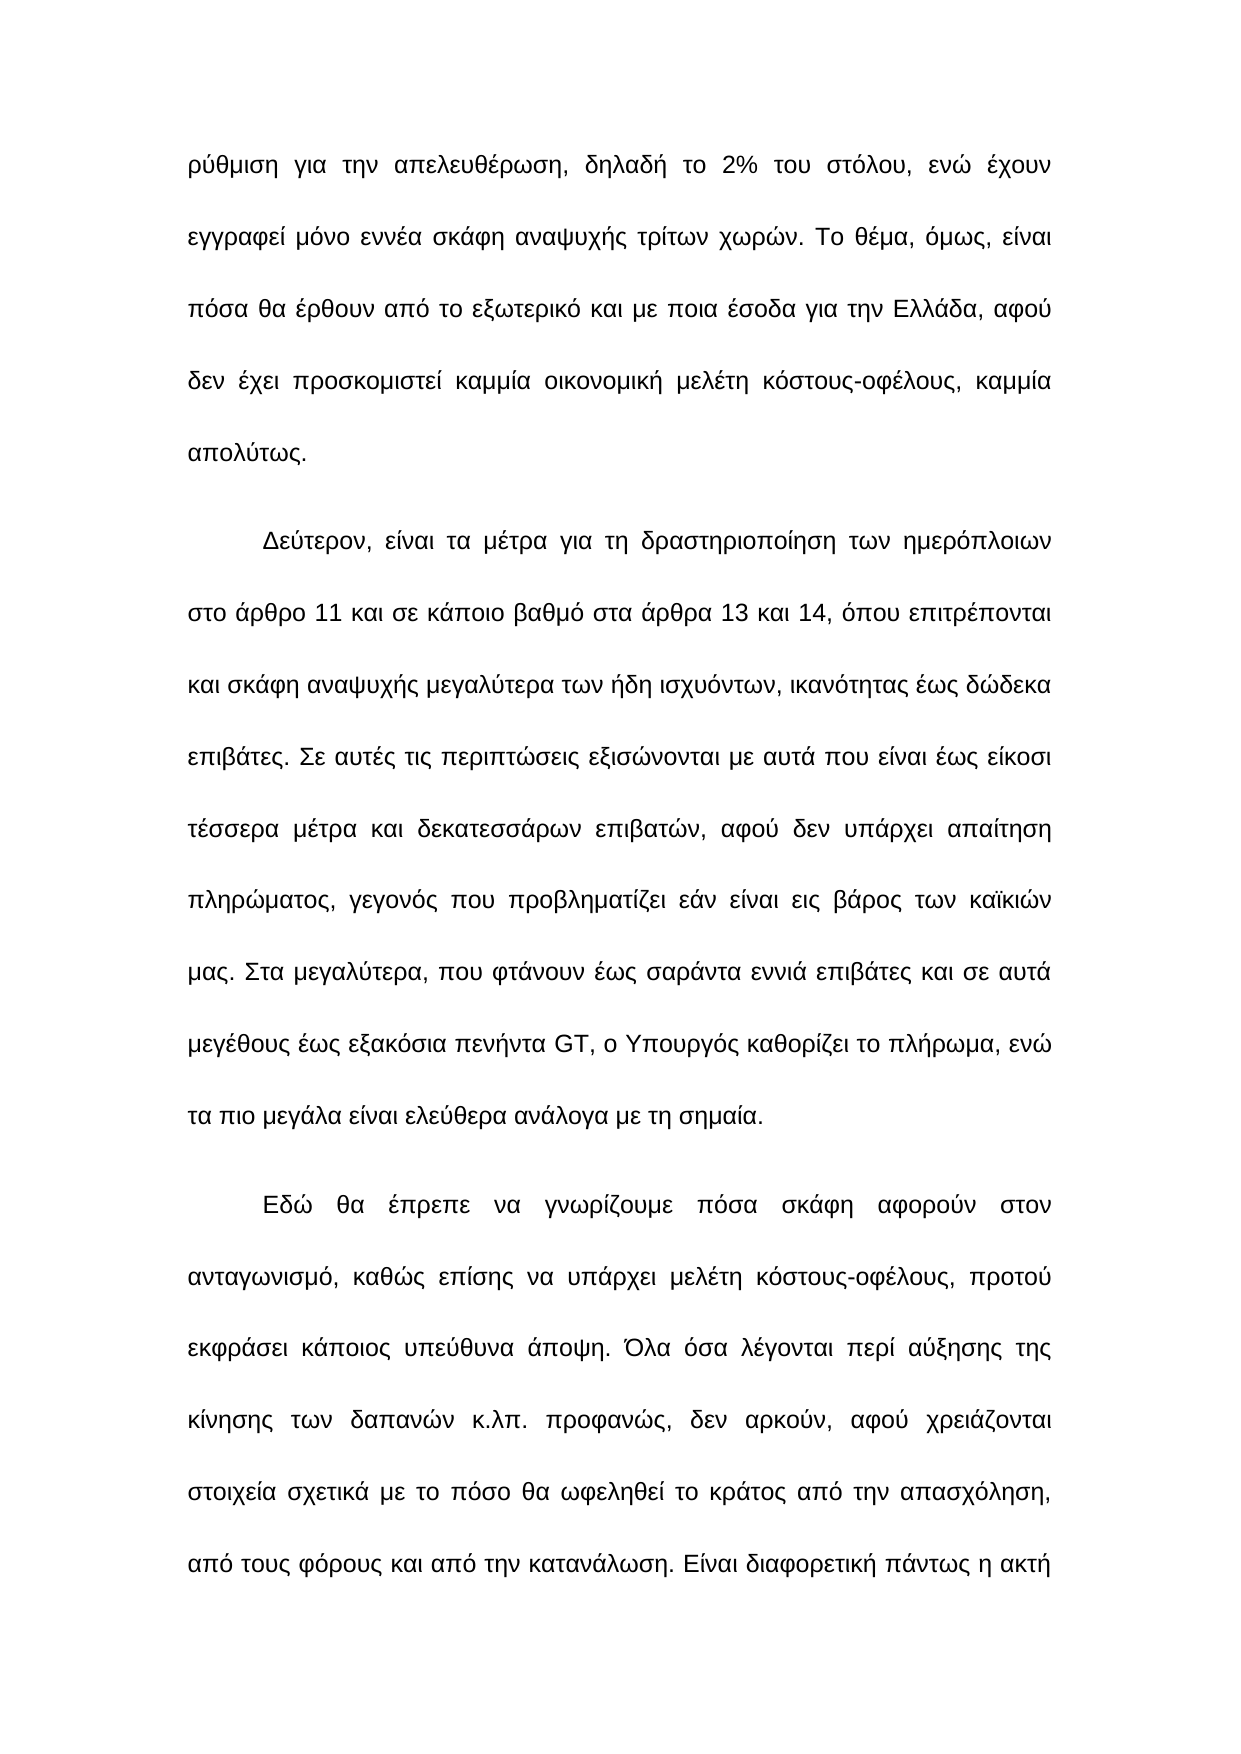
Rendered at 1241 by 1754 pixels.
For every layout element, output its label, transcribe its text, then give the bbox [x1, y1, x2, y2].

text Δεύτερον, είναι τα μέτρα για τη δραστηριοποίηση των ημερόπλοιων στο άρθρο 11 και σε κάποιο βαθμό στα άρθρα 13 και 14, όπου επιτρέπονται και σκάφη αναψυχής μεγαλύτερα των ήδη ισχυόντων, ικανότητας έως δώδεκα επιβάτες. Σε αυτές τις περιπτώσεις εξισώνονται με αυτά που είναι έως είκοσι τέσσερα μέτρα και δεκατεσσάρων επιβατών, αφού δεν υπάρχει απαίτηση πληρώματος, γεγονός που προβληματίζει εάν είναι εις βάρος των καϊκιών μας. Στα μεγαλύτερα, που φτάνουν έως σαράντα εννιά επιβάτες και σε αυτά μεγέθους έως εξακόσια πενήντα GT, ο Υπουργός καθορίζει το πλήρωμα, ενώ τα πιο μεγάλα είναι ελεύθερα ανάλογα με τη σημαία. [187, 526, 1053, 1130]
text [187, 150, 1053, 466]
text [187, 1189, 1053, 1578]
